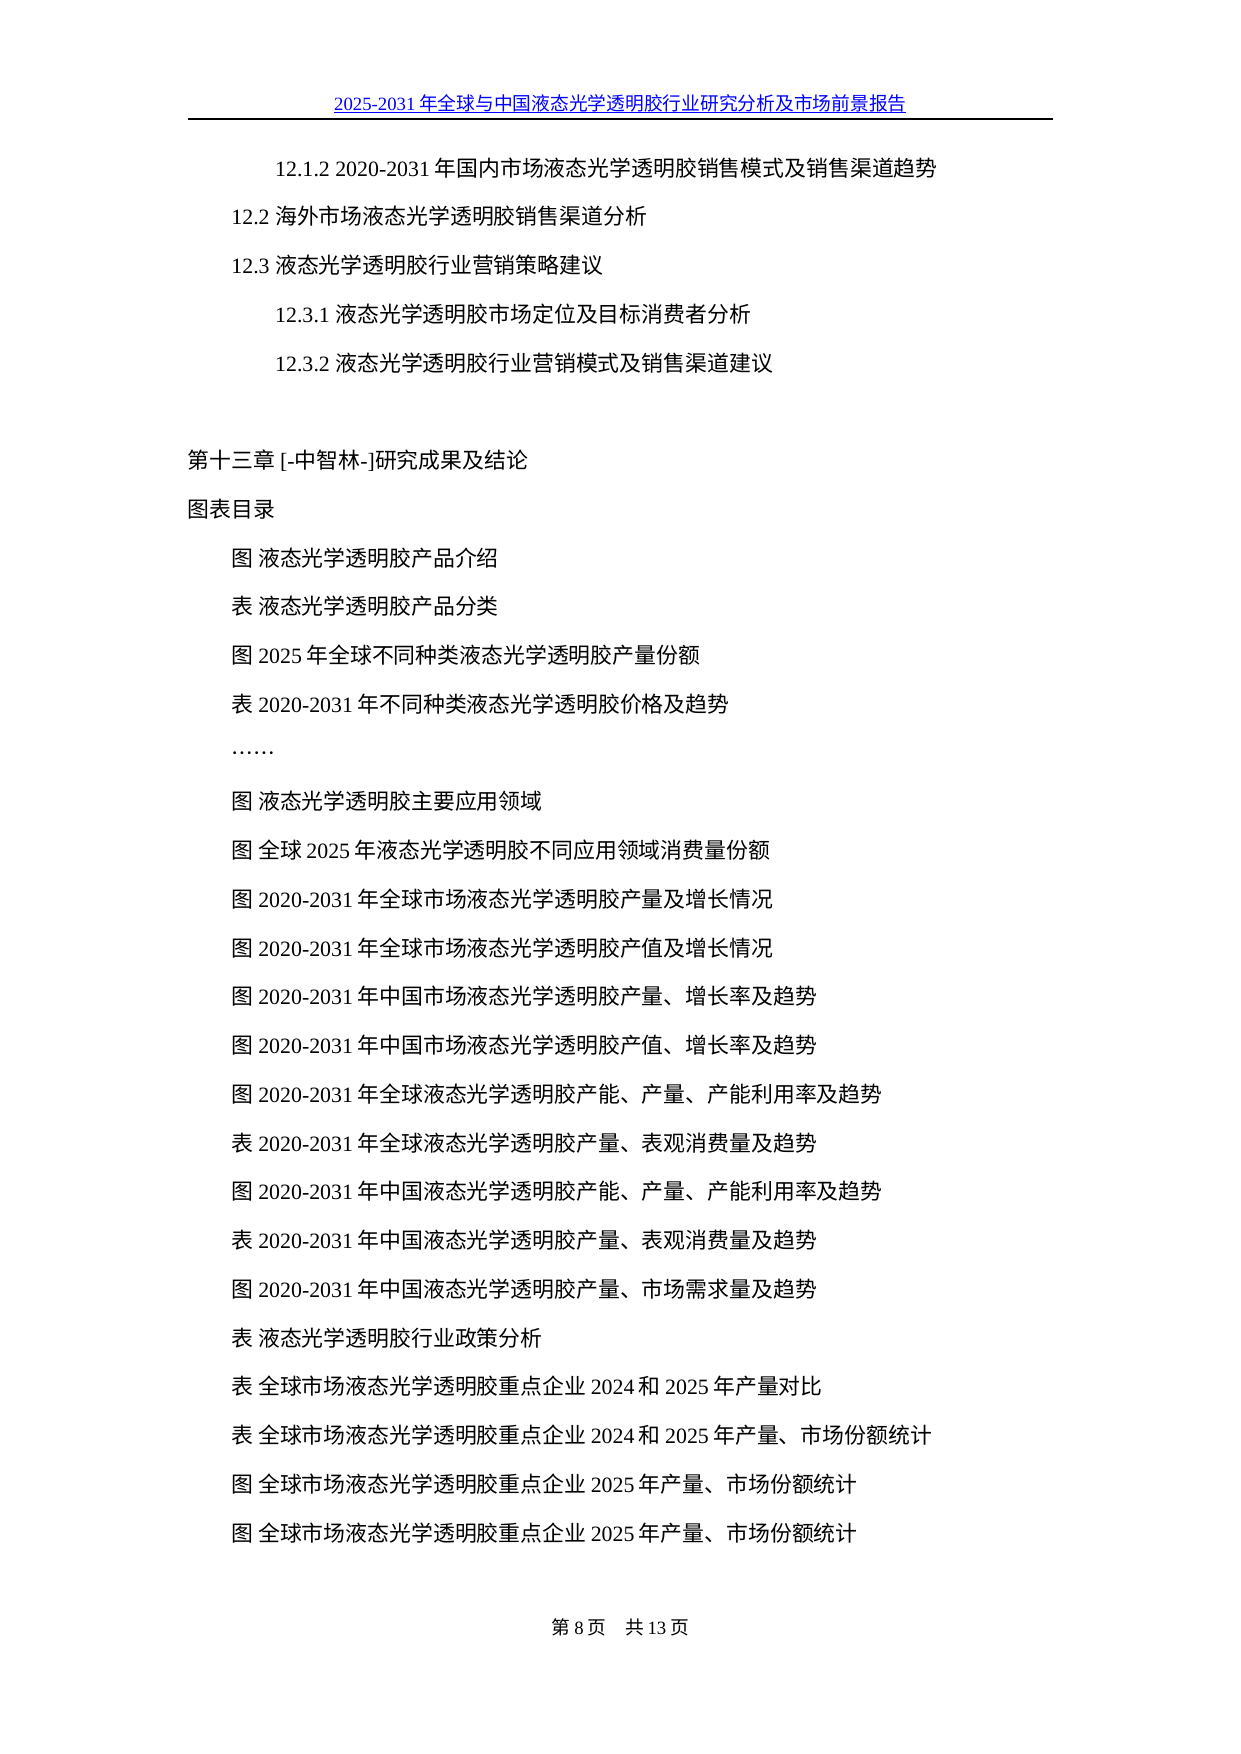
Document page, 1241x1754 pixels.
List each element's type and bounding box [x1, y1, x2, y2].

text [187, 150, 1053, 1548]
